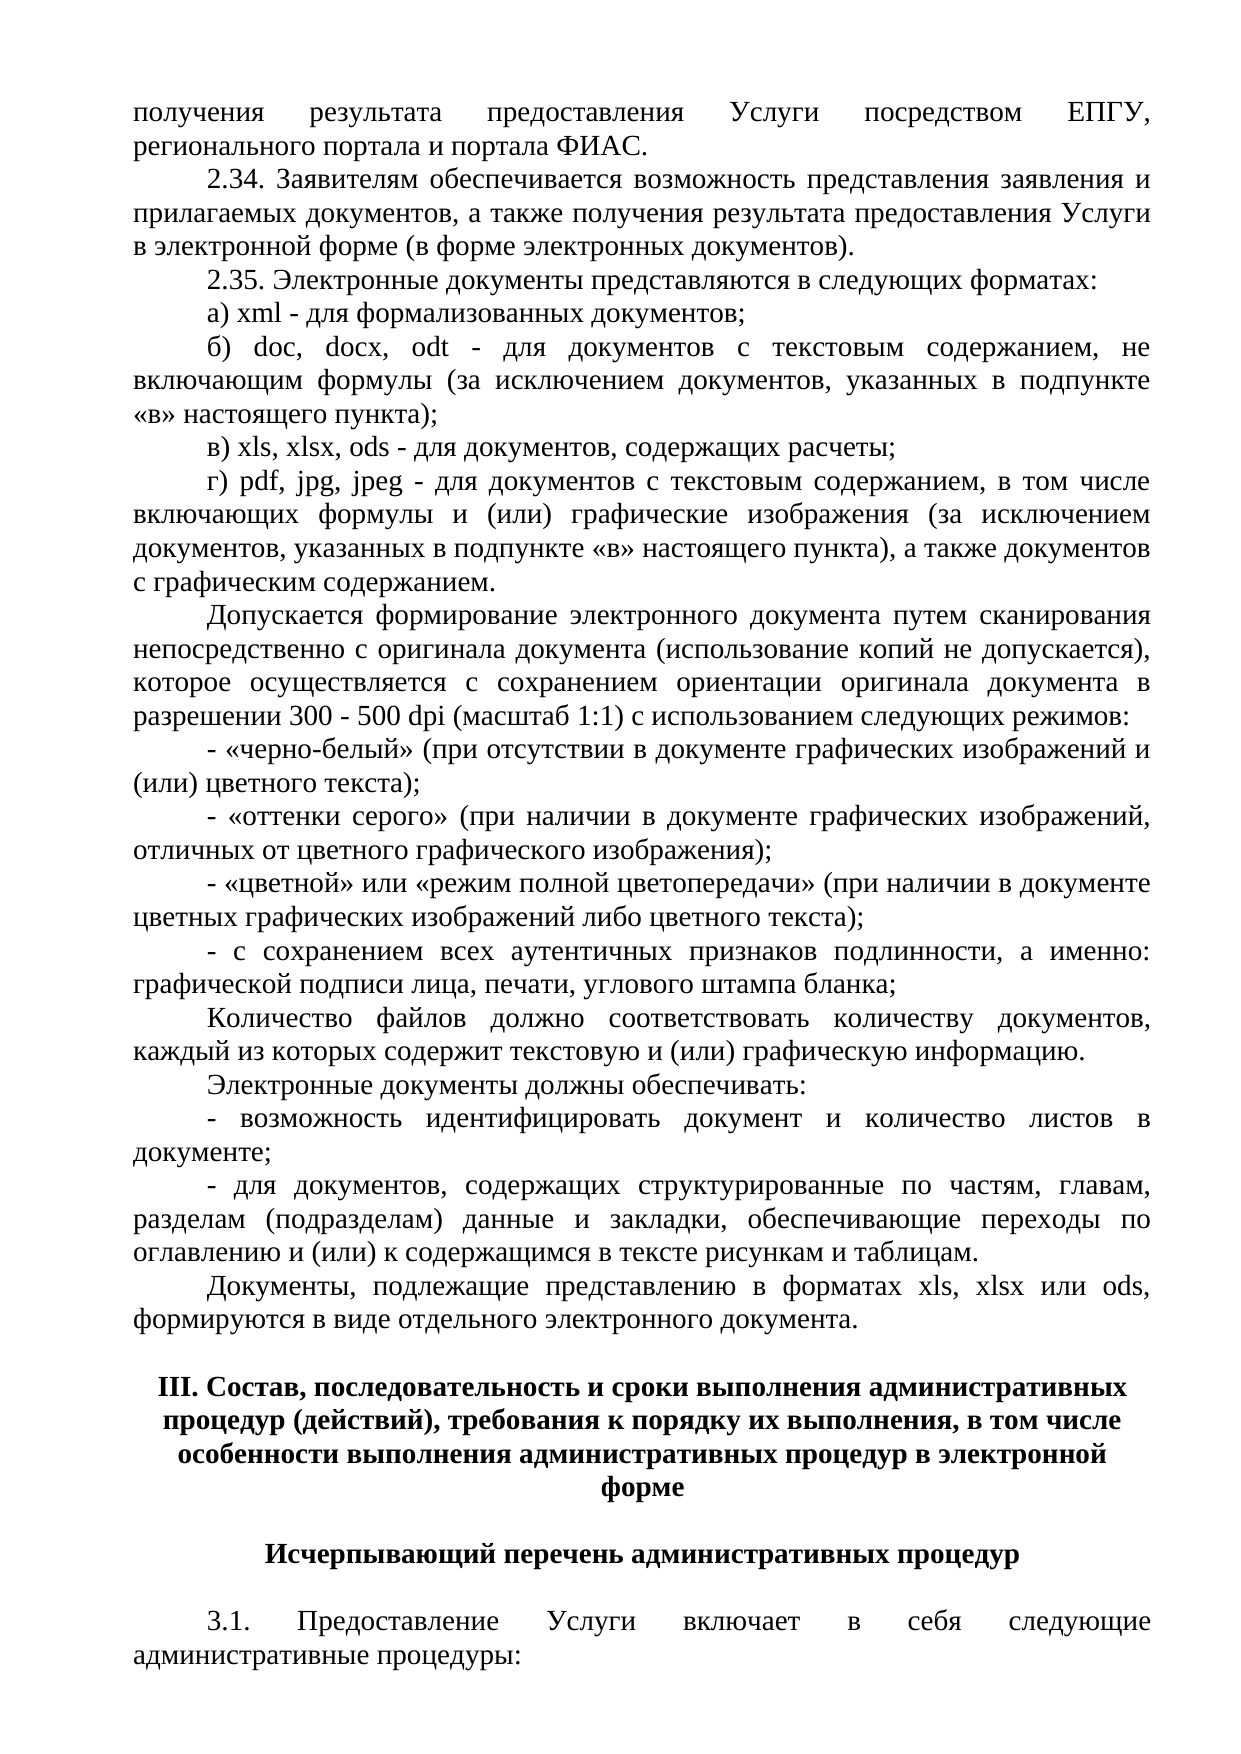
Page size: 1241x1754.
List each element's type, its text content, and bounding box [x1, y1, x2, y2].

text III. Состав, последовательность и сроки выполнения административных [133, 1369, 1152, 1402]
text б) doc, docx, odt - для документов с текстовым содержанием, не включающим формулы (за исключением документов, указанных в подпункте «в» настоящего пункта); [133, 329, 1152, 429]
text - «черно-белый» (при отсутствии в документе графических изображений и (или) цветного текста); [133, 731, 1152, 798]
text - для документов, содержащих структурированные по частям, главам, разделам (подразделам) данные и закладки, обеспечивающие переходы по оглавлению и (или) к содержащимся в тексте рисункам и таблицам. [133, 1167, 1152, 1268]
text - с сохранением всех аутентичных признаков подлинности, а именно: графической подписи лица, печати, углового штампа бланка; [133, 933, 1152, 1000]
text Документы, подлежащие представлению в форматах xls, xlsx или ods, формируются в виде отдельного электронного документа. [133, 1268, 1152, 1335]
text Электронные документы должны обеспечивать: [133, 1067, 1152, 1100]
text процедур (действий), требования к порядку их выполнения, в том числе [133, 1402, 1152, 1436]
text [133, 94, 1152, 161]
text - «оттенки серого» (при наличии в документе графических изображений, отличных от цветного графического изображения); [133, 798, 1152, 866]
text Исчерпывающий перечень административных процедур [133, 1536, 1152, 1570]
text - «цветной» или «режим полной цветопередачи» (при наличии в документе цветных графических изображений либо цветного текста); [133, 866, 1152, 933]
text 3.1. Предоставление Услуги включает в себя следующие административные процедуры: [133, 1603, 1152, 1671]
text Количество файлов должно соответствовать количеству документов, каждый из которых содержит текстовую и (или) графическую информацию. [133, 1000, 1152, 1067]
text Допускается формирование электронного документа путем сканирования непосредственно с оригинала документа (использование копий не допускается), которое осуществляется с сохранением ориентации оригинала документа в разрешении 300 - 500 dpi (масштаб 1:1) с использованием следующих режимов: [133, 597, 1152, 731]
text 2.35. Электронные документы представляются в следующих форматах: [133, 262, 1152, 295]
text - возможность идентифицировать документ и количество листов в документе; [133, 1100, 1152, 1167]
text в) xls, xlsx, ods - для документов, содержащих расчеты; [133, 429, 1152, 463]
text 2.34. Заявителям обеспечивается возможность представления заявления и прилагаемых документов, а также получения результата предоставления Услуги в электронной форме (в форме электронных документов). [133, 161, 1152, 262]
text а) xml - для формализованных документов; [133, 295, 1152, 329]
text особенности выполнения административных процедур в электронной форме [133, 1436, 1152, 1503]
text г) pdf, jpg, jpeg - для документов с текстовым содержанием, в том числе включающих формулы и (или) графические изображения (за исключением документов, указанных в подпункте «в» настоящего пункта), а также документов с графическим содержанием. [133, 463, 1152, 597]
